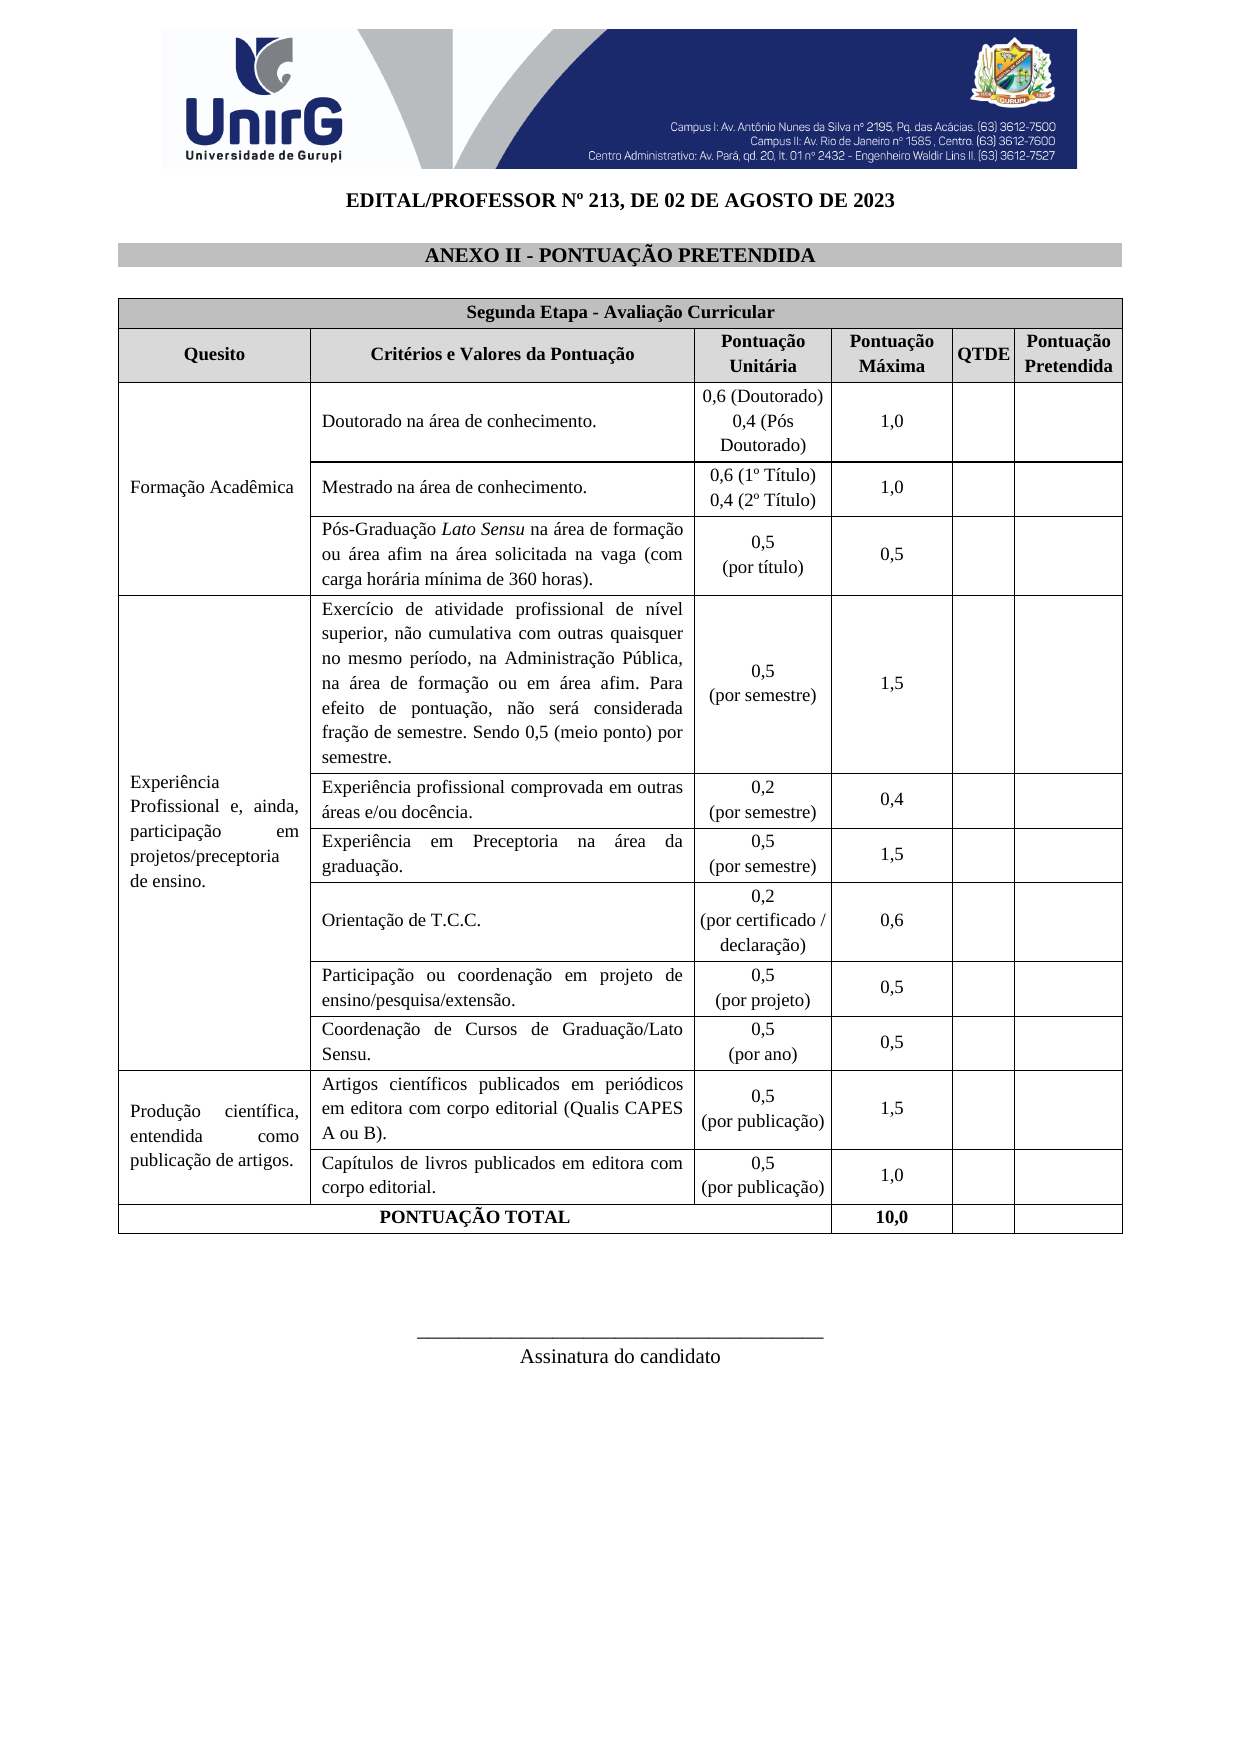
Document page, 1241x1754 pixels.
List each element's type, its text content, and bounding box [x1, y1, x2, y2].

table_cell Critérios e Valores da Pontuação [311, 329, 694, 382]
table_cell [953, 962, 1014, 1016]
table_cell [1015, 1150, 1122, 1203]
table_cell [1015, 517, 1122, 595]
table_cell 0,2 (por semestre) [695, 774, 831, 828]
table_cell [1015, 1017, 1122, 1070]
table_header Segunda Etapa - Avaliação Curricular [119, 299, 1122, 328]
text Assinatura do candidato [118, 1344, 1122, 1368]
picture [163, 29, 1078, 169]
table_cell 0,5 (por projeto) [695, 962, 831, 1016]
table_cell Participação ou coordenação em projeto de ensino/pesquisa/extensão. [311, 962, 694, 1016]
table_cell [953, 517, 1014, 595]
table_cell 0,5 [832, 962, 952, 1016]
table_cell [953, 1071, 1014, 1149]
table_cell 0,5 [832, 517, 952, 595]
table_cell 0,6 [832, 883, 952, 961]
table_cell [1015, 883, 1122, 961]
table_cell [953, 383, 1014, 461]
table_cell [1015, 383, 1122, 461]
table_cell [953, 883, 1014, 961]
table_cell Artigos científicos publicados em periódicos em editora com corpo editorial (Qualis CAPES A ou B). [311, 1071, 694, 1149]
table_cell Coordenação de Cursos de Graduação/Lato Sensu. [311, 1017, 694, 1070]
table_cell Formação Acadêmica [119, 383, 310, 595]
table_cell 0,6 (1º Título) 0,4 (2º Título) [695, 463, 831, 516]
table_cell QTDE [953, 329, 1014, 382]
table_cell [1015, 1205, 1122, 1233]
table_cell [1015, 596, 1122, 773]
table_cell 1,5 [832, 596, 952, 773]
table_cell Pontuação Pretendida [1015, 329, 1122, 382]
table_cell Quesito [119, 329, 310, 382]
table_cell [1015, 962, 1122, 1016]
table_cell [953, 829, 1014, 882]
table_cell [953, 1017, 1014, 1070]
table_cell 0,5 (por semestre) [695, 829, 831, 882]
table_cell [1015, 774, 1122, 828]
text _______________________________________ [118, 1317, 1122, 1341]
table_cell 1,5 [832, 1071, 952, 1149]
table_cell [953, 1205, 1014, 1233]
table_cell [953, 596, 1014, 773]
text EDITAL/PROFESSOR Nº 213, DE 02 DE AGOSTO DE 2023 [118, 188, 1122, 212]
table_cell [953, 1150, 1014, 1203]
table_cell 1,0 [832, 463, 952, 516]
table_cell PONTUAÇÃO TOTAL [119, 1205, 831, 1233]
table_cell Capítulos de livros publicados em editora com corpo editorial. [311, 1150, 694, 1203]
table_cell [1015, 829, 1122, 882]
table_cell Experiência profissional comprovada em outras áreas e/ou docência. [311, 774, 694, 828]
table_cell 1,5 [832, 829, 952, 882]
table_cell 0,4 [832, 774, 952, 828]
table_cell Pós-Graduação Lato Sensu na área de formação ou área afim na área solicitada na vaga (com carga horária mínima de 360 horas). [311, 517, 694, 595]
table_cell 0,5 (por semestre) [695, 596, 831, 773]
table_cell 1,0 [832, 1150, 952, 1203]
table_cell 0,5 (por publicação) [695, 1150, 831, 1203]
table_cell Experiência em Preceptoria na área da graduação. [311, 829, 694, 882]
table_cell [1015, 463, 1122, 516]
table_cell 0,6 (Doutorado) 0,4 (Pós Doutorado) [695, 383, 831, 461]
table_cell 1,0 [832, 383, 952, 461]
table_cell Produção científica, entendida como publicação de artigos. [119, 1071, 310, 1203]
table_cell 0,5 (por ano) [695, 1017, 831, 1070]
table_cell 0,5 (por publicação) [695, 1071, 831, 1149]
table_cell [1015, 1071, 1122, 1149]
table_cell Orientação de T.C.C. [311, 883, 694, 961]
table_cell Exercício de atividade profissional de nível superior, não cumulativa com outras quaisquer no mesmo período, na Administração Pública, na área de formação ou em área afim. Para efeito de pontuação, não será considerada fração de semestre. Sendo 0,5 (meio ponto) por semestre. [311, 596, 694, 773]
table_cell [953, 774, 1014, 828]
table_cell 0,5 [832, 1017, 952, 1070]
table_cell Pontuação Unitária [695, 329, 831, 382]
table_cell Experiência Profissional e, ainda, participação em projetos/preceptoria de ensino. [119, 596, 310, 1070]
table_cell Doutorado na área de conhecimento. [311, 383, 694, 461]
table_cell 0,2 (por certificado / declaração) [695, 883, 831, 961]
table_cell Mestrado na área de conhecimento. [311, 463, 694, 516]
table_cell 10,0 [832, 1205, 952, 1233]
text ANEXO II - PONTUAÇÃO PRETENDIDA [118, 243, 1122, 267]
table_cell [953, 463, 1014, 516]
table_cell Pontuação Máxima [832, 329, 952, 382]
table_cell 0,5 (por título) [695, 517, 831, 595]
